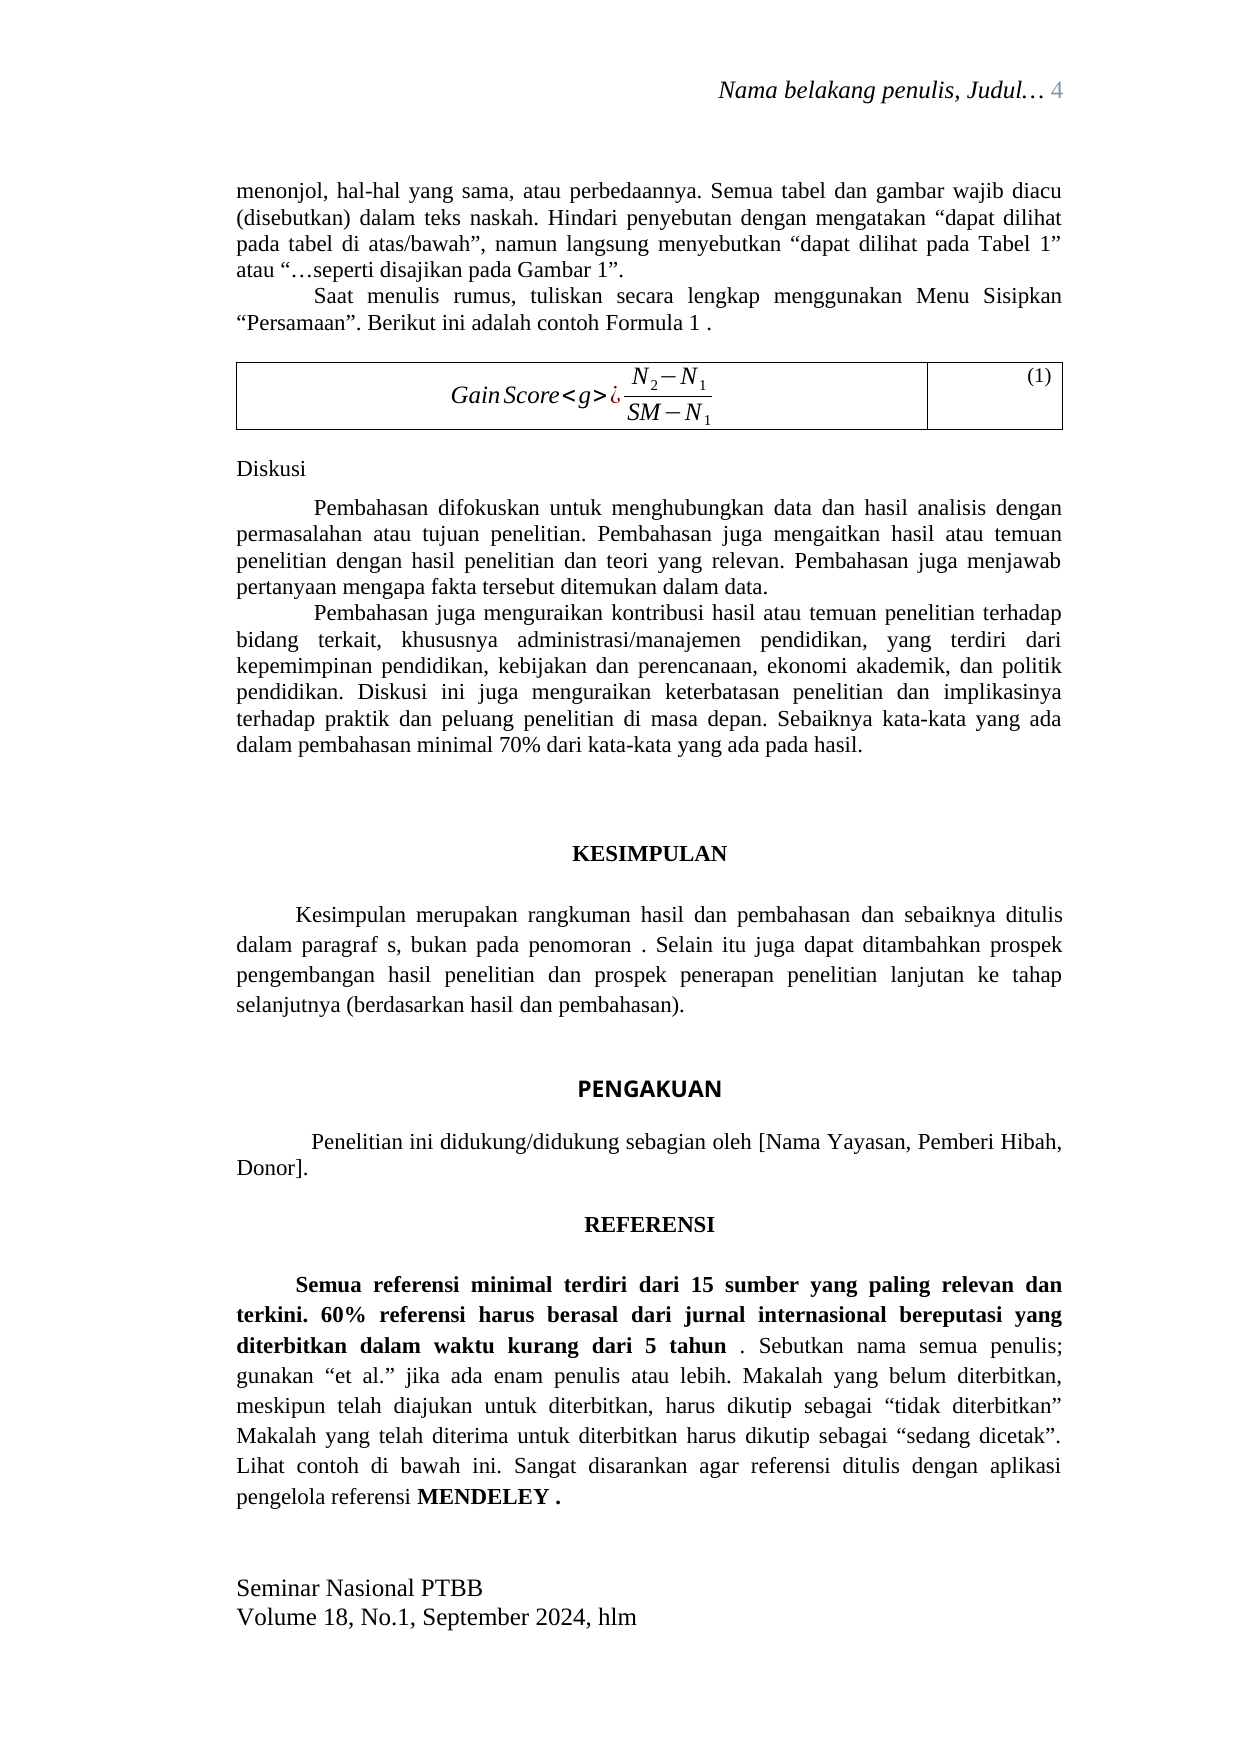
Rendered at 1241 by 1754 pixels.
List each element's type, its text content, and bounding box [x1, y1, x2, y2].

text Saat menulis rumus, tuliskan secara lengkap menggunakan Menu Sisipkan “Persamaan”. Berikut ini adalah contoh Formula 1 . [236, 283, 1063, 335]
text KESIMPULAN [236, 840, 1063, 867]
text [236, 177, 1063, 283]
text Semua referensi minimal terdiri dari 15 sumber yang paling relevan dan terkini. 60% referensi harus berasal dari jurnal internasional bereputasi yang diterbitkan dalam waktu kurang dari 5 tahun . Sebutkan nama semua penulis; gunakan “et al.” jika ada enam penulis atau lebih. Makalah yang belum diterbitkan, meskipun telah diajukan untuk diterbitkan, harus dikutip sebagai “tidak diterbitkan” Makalah yang telah diterima untuk diterbitkan harus dikutip sebagai “sedang dicetak”. Lihat contoh di bawah ini. Sangat disarankan agar referensi ditulis dengan aplikasi pengelola referensi MENDELEY . [236, 1271, 1063, 1509]
text Penelitian ini didukung/didukung sebagian oleh [Nama Yayasan, Pemberi Hibah, Donor]. [236, 1128, 1063, 1181]
table_header (1) [928, 363, 1062, 429]
text Kesimpulan merupakan rangkuman hasil dan pembahasan dan sebaiknya ditulis dalam paragraf s, bukan pada penomoran . Selain itu juga dapat ditambahkan prospek pengembangan hasil penelitian dan prospek penerapan penelitian lanjutan ke tahap selanjutnya (berdasarkan hasil dan pembahasan). [236, 901, 1063, 1018]
table_header [237, 363, 927, 429]
text Pembahasan difokuskan untuk menghubungkan data dan hasil analisis dengan permasalahan atau tujuan penelitian. Pembahasan juga mengaitkan hasil atau temuan penelitian dengan hasil penelitian dan teori yang relevan. Pembahasan juga menjawab pertanyaan mengapa fakta tersebut ditemukan dalam data. [236, 494, 1063, 599]
subtitle Diskusi [236, 455, 1063, 481]
text REFERENSI [236, 1211, 1063, 1237]
text Pembahasan juga menguraikan kontribusi hasil atau temuan penelitian terhadap bidang terkait, khususnya administrasi/manajemen pendidikan, yang terdiri dari kepemimpinan pendidikan, kebijakan dan perencanaan, ekonomi akademik, dan politik pendidikan. Diskusi ini juga menguraikan keterbatasan penelitian dan implikasinya terhadap praktik dan peluang penelitian di masa depan. Sebaiknya kata-kata yang ada dalam pembahasan minimal 70% dari kata-kata yang ada pada hasil. [236, 599, 1063, 757]
subtitle PENGAKUAN [236, 1073, 1063, 1104]
